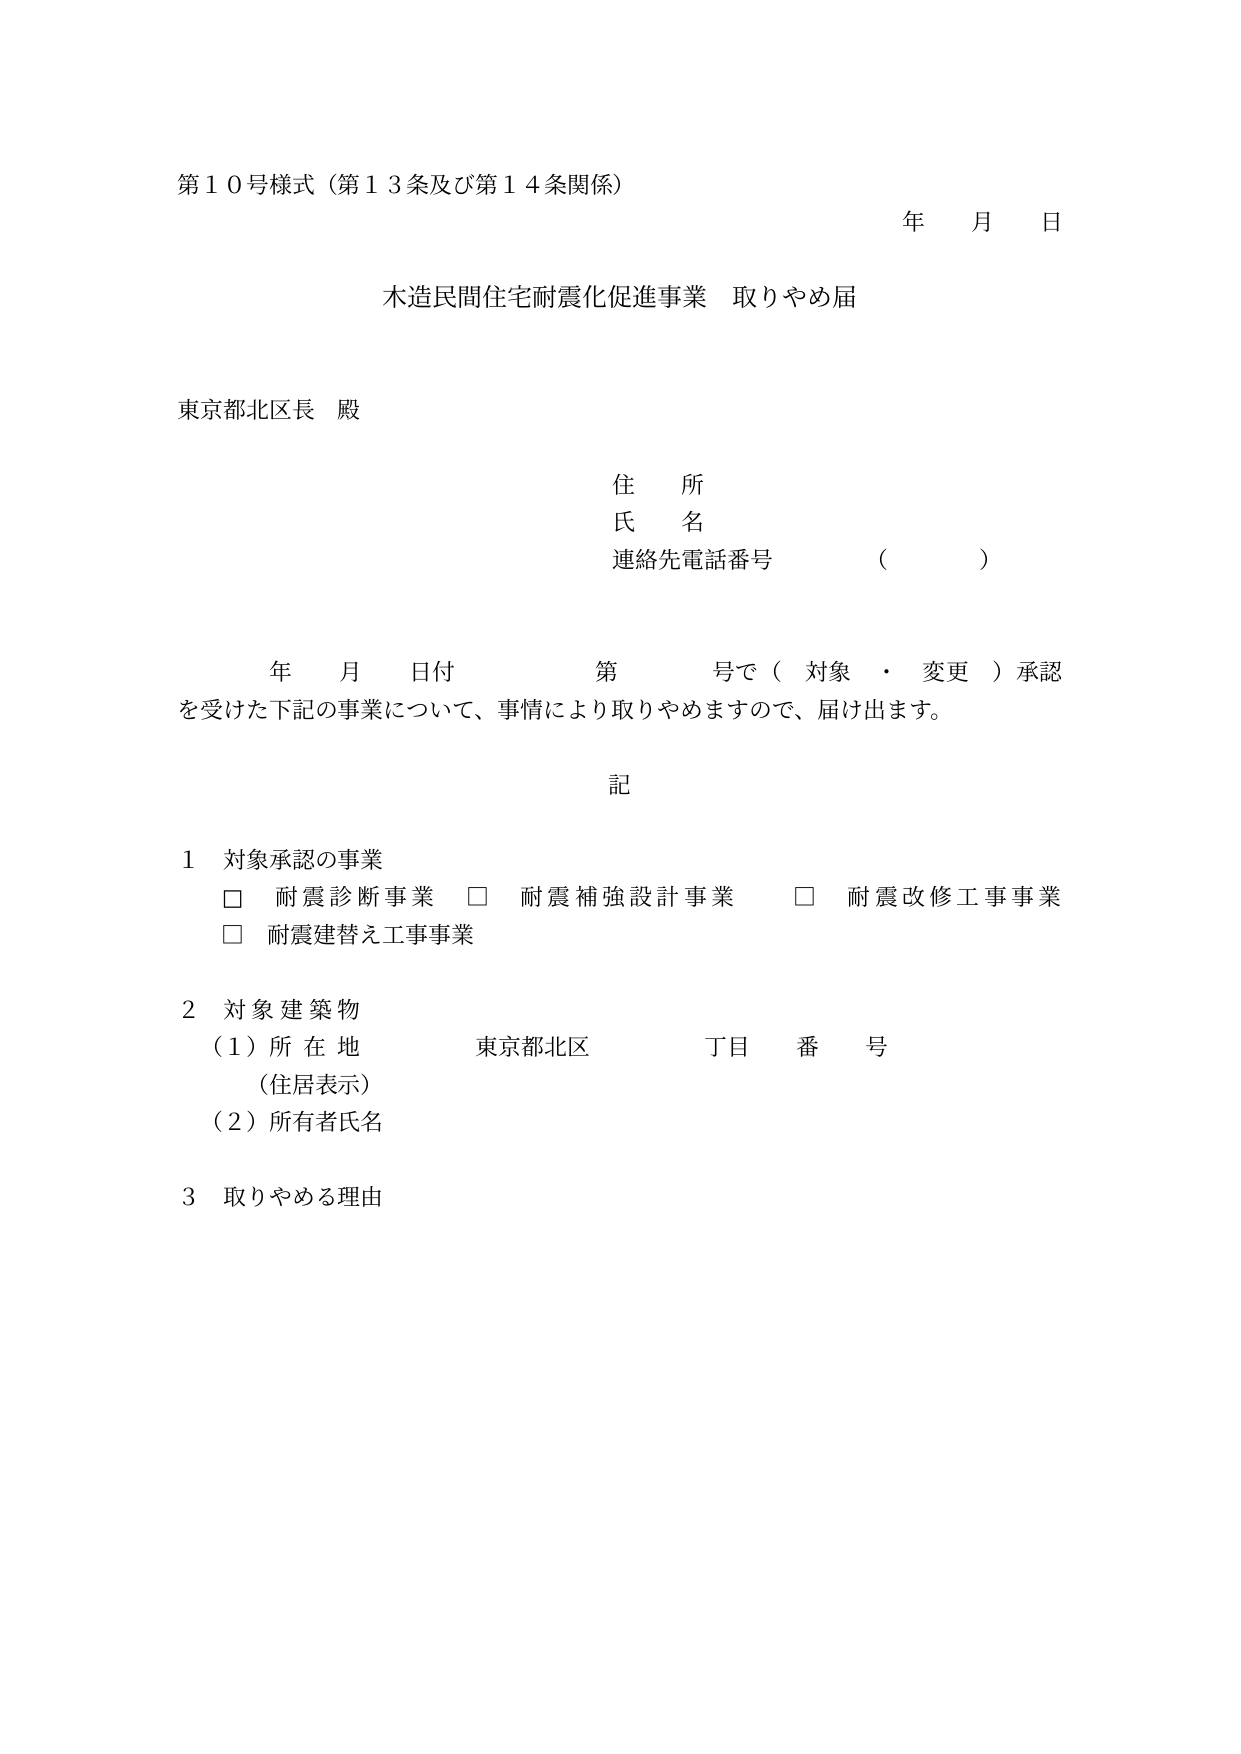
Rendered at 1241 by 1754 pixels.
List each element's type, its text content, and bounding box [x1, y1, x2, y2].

text 年 月 日付 第 号で（ 対象 ・ 変更 ）承認を受けた下記の事業について、事情により取りやめますので、届け出ます。 [177, 652, 1063, 727]
text （住居表示） [177, 1064, 1063, 1102]
text 年 月 日 [177, 202, 1063, 239]
text 住 所 [177, 464, 1040, 502]
text 連絡先電話番号 （ ） [177, 539, 1063, 577]
text 氏 名 [177, 502, 1063, 539]
text 記 [177, 764, 1063, 802]
text ２ 対象建築物 [177, 989, 1063, 1027]
text 木造民間住宅耐震化促進事業 取りやめ届 [177, 277, 1063, 314]
text 東京都北区長 殿 [177, 389, 1063, 427]
text （１）所在地 東京都北区 丁目 番 号 [177, 1027, 1063, 1064]
text １ 対象承認の事業 [177, 839, 1063, 877]
text ３ 取りやめる理由 [177, 1177, 1063, 1214]
list □ 耐震診断事業 □ 耐震補強設計事業 □ 耐震改修工事事業 □ 耐震建替え工事事業 [222, 877, 1063, 952]
text 第１０号様式（第１３条及び第１４条関係） [177, 164, 1063, 202]
text （２）所有者氏名 [177, 1102, 1063, 1139]
